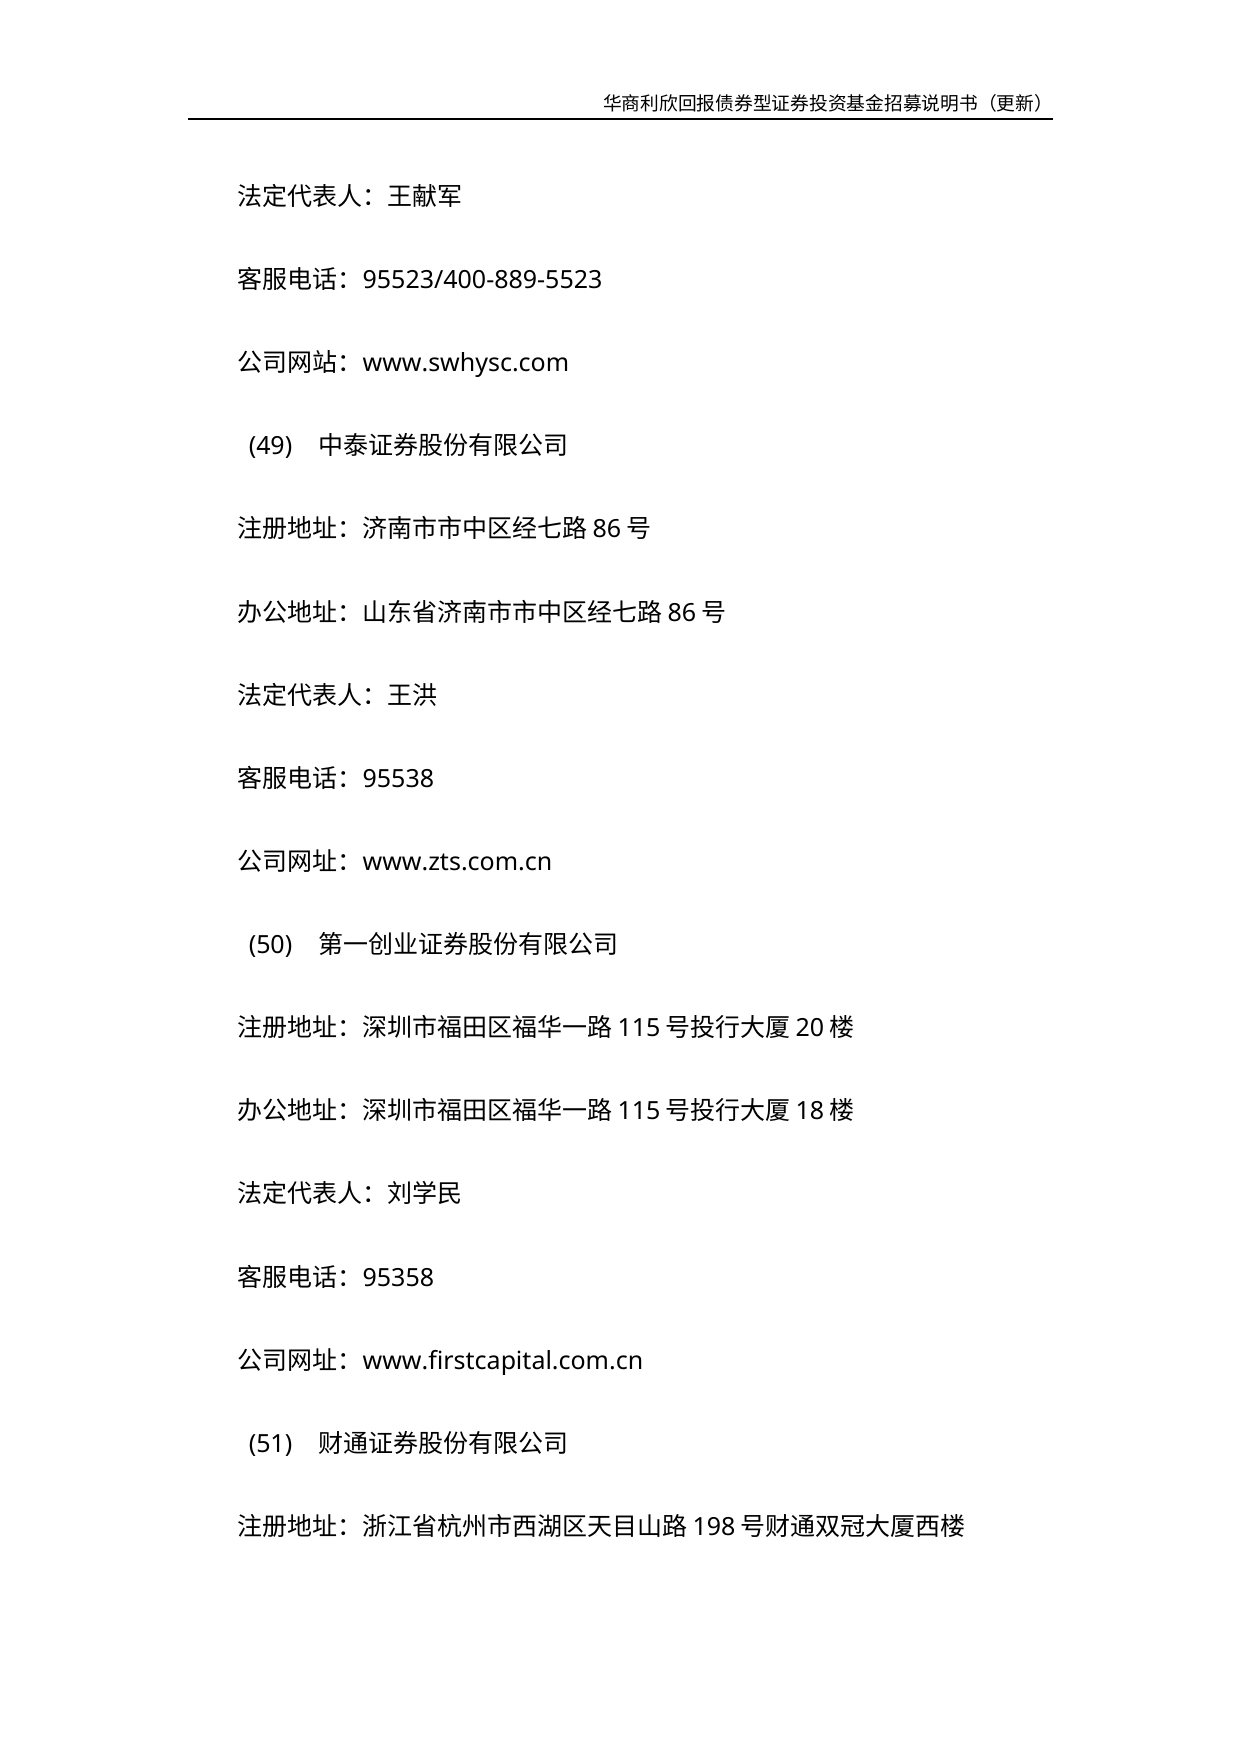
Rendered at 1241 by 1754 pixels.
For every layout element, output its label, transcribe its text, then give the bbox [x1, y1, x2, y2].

list 财通证券股份有限公司 [198, 1409, 1053, 1474]
list 中泰证券股份有限公司 [198, 411, 1053, 476]
text 注册地址：济南市市中区经七路86号 [187, 494, 1053, 559]
text 注册地址：浙江省杭州市西湖区天目山路198号财通双冠大厦西楼 [187, 1492, 1053, 1557]
list 第一创业证券股份有限公司 [198, 910, 1053, 975]
text 法定代表人：刘学民 [187, 1159, 1053, 1224]
text 法定代表人：王洪 [187, 661, 1053, 726]
text 办公地址：山东省济南市市中区经七路86号 [187, 578, 1053, 643]
text 客服电话：95538 [187, 744, 1053, 809]
text 公司网站：www.swhysc.com [187, 328, 1053, 393]
text 法定代表人：王献军 [187, 162, 1053, 227]
text 客服电话：95523/400-889-5523 [187, 245, 1053, 310]
text 办公地址：深圳市福田区福华一路115号投行大厦18楼 [187, 1076, 1053, 1141]
text 公司网址：www.firstcapital.com.cn [187, 1326, 1053, 1391]
text 公司网址：www.zts.com.cn [187, 827, 1053, 892]
text 客服电话：95358 [187, 1243, 1053, 1308]
text 注册地址：深圳市福田区福华一路115号投行大厦20楼 [187, 993, 1053, 1058]
